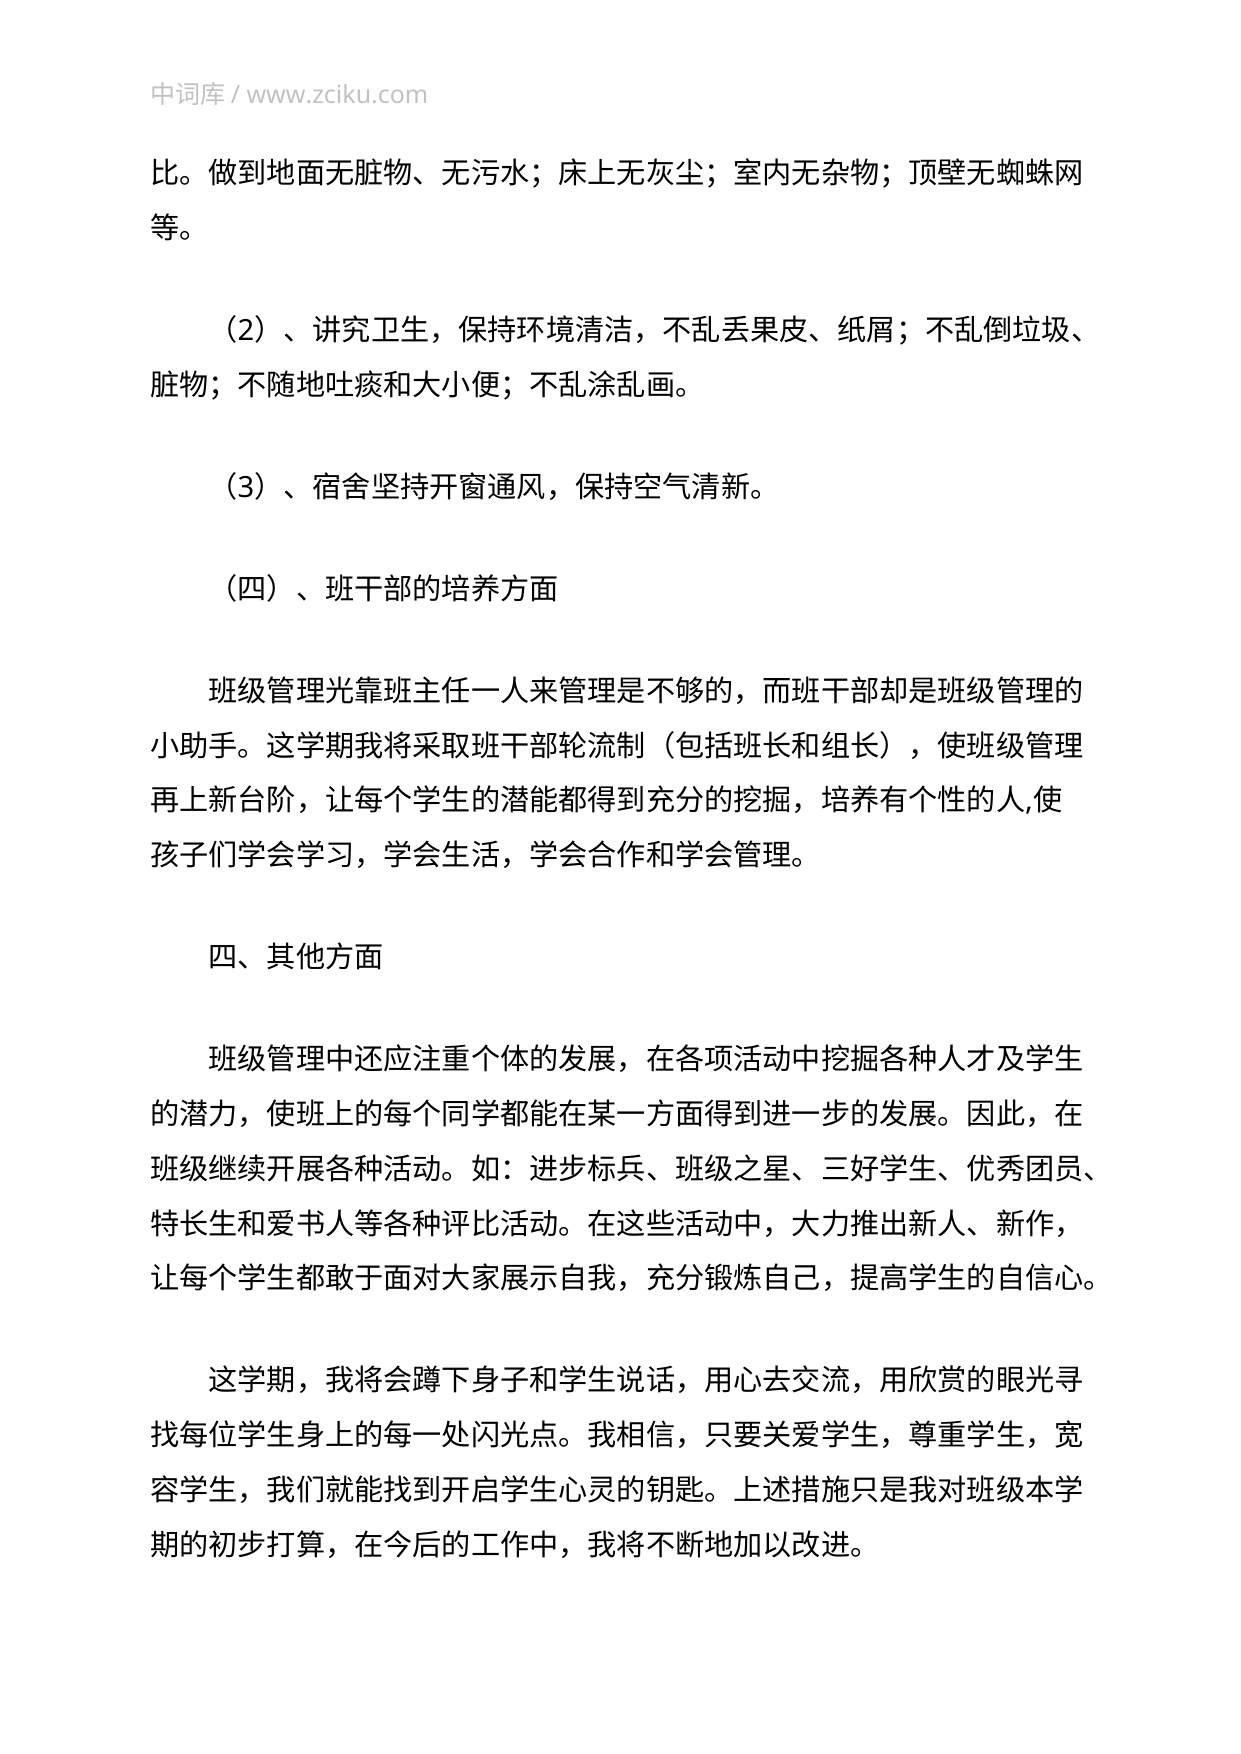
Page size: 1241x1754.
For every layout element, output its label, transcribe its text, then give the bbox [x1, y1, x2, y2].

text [150, 150, 1090, 247]
text 这学期，我将会蹲下身子和学生说话，用心去交流，用欣赏的眼光寻找每位学生身上的每一处闪光点。我相信，只要关爱学生，尊重学生，宽容学生，我们就能找到开启学生心灵的钥匙。上述措施只是我对班级本学期的初步打算，在今后的工作中，我将不断地加以改进。 [150, 1357, 1090, 1564]
text （2）、讲究卫生，保持环境清洁，不乱丢果皮、纸屑；不乱倒垃圾、脏物；不随地吐痰和大小便；不乱涂乱画。 [150, 307, 1090, 404]
text 班级管理中还应注重个体的发展，在各项活动中挖掘各种人才及学生的潜力，使班上的每个同学都能在某一方面得到进一步的发展。因此，在班级继续开展各种活动。如：进步标兵、班级之星、三好学生、优秀团员、特长生和爱书人等各种评比活动。在这些活动中，大力推出新人、新作，让每个学生都敢于面对大家展示自我，充分锻炼自己，提高学生的自信心。 [150, 1036, 1090, 1297]
text 班级管理光靠班主任一人来管理是不够的，而班干部却是班级管理的小助手。这学期我将采取班干部轮流制（包括班长和组长），使班级管理再上新台阶，让每个学生的潜能都得到充分的挖掘，培养有个性的人,使孩子们学会学习，学会生活，学会合作和学会管理。 [150, 667, 1090, 874]
text （四）、班干部的培养方面 [150, 565, 1090, 608]
text （3）、宿舍坚持开窗通风，保持空气清新。 [150, 463, 1090, 506]
text 四、其他方面 [150, 934, 1090, 976]
